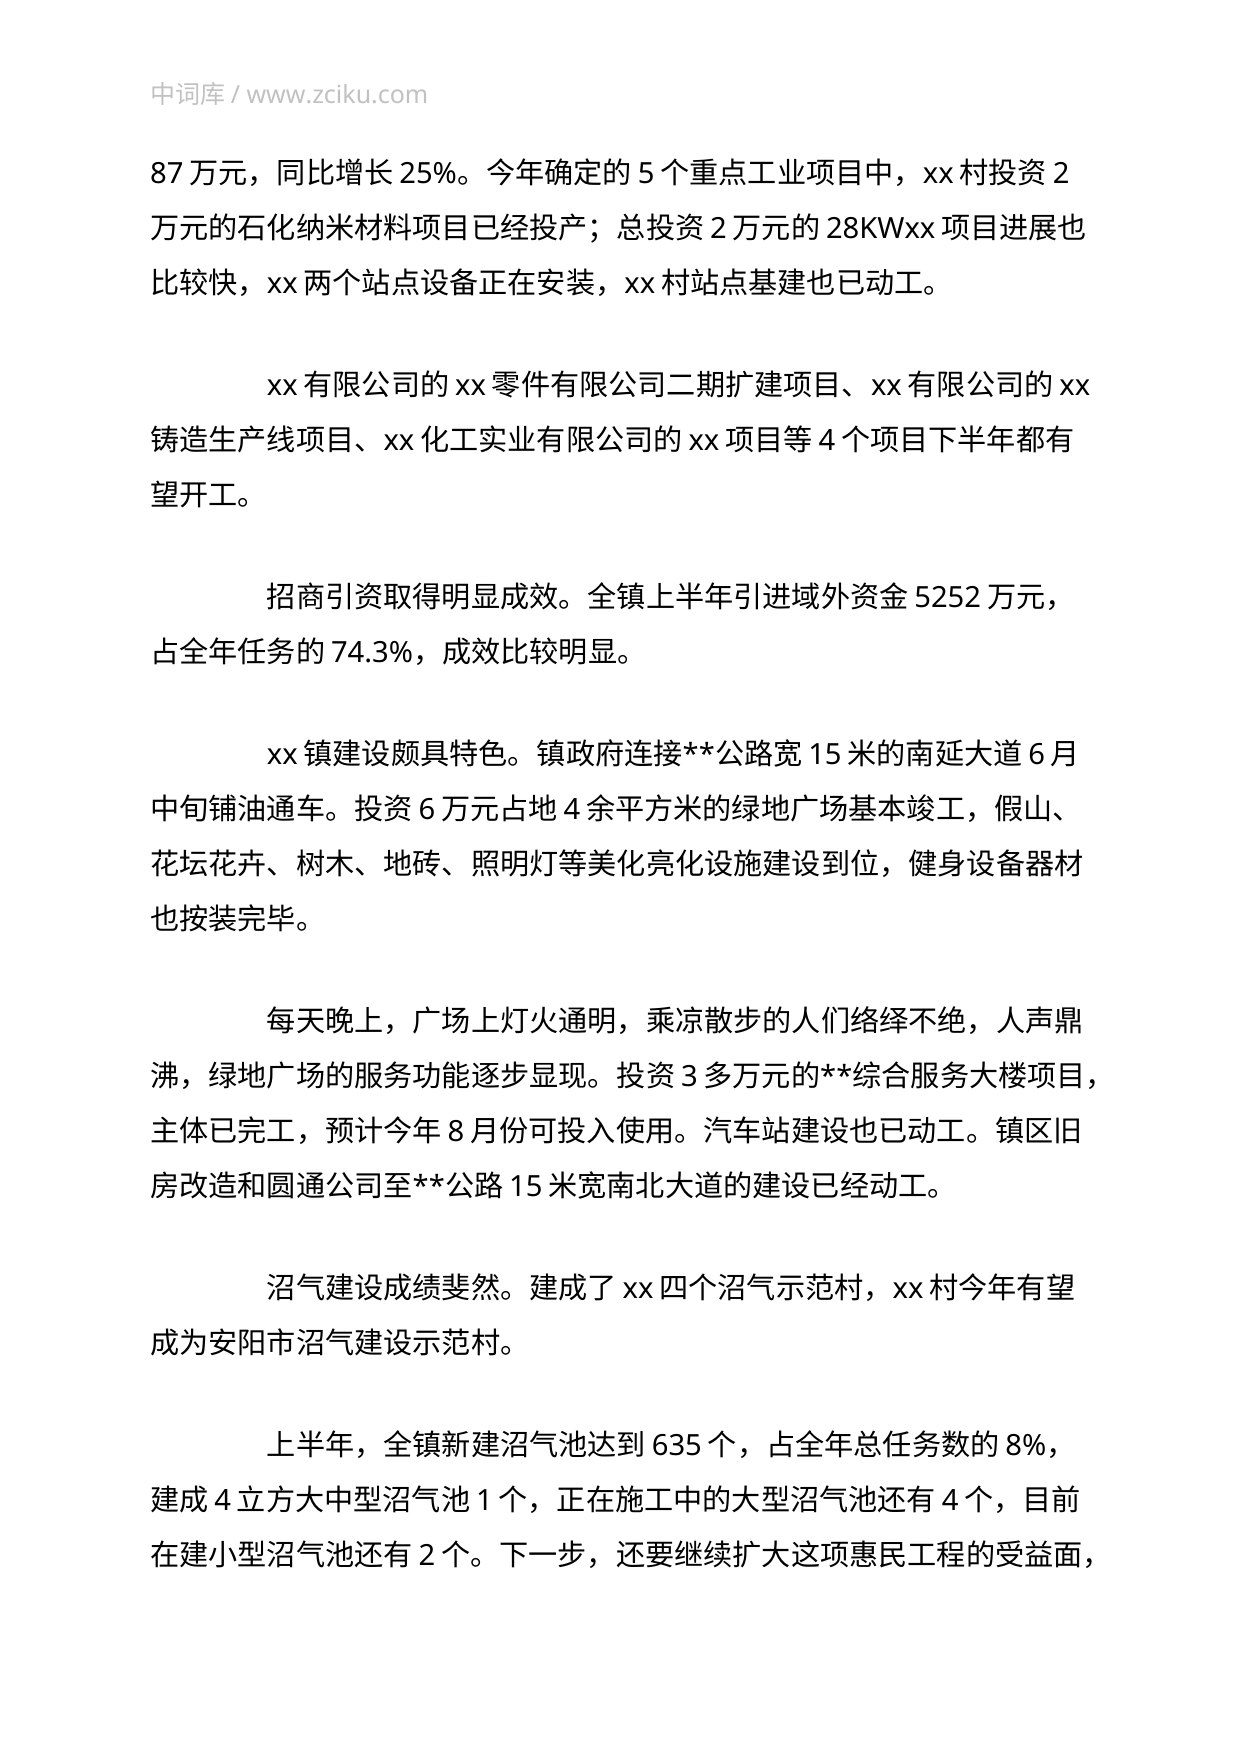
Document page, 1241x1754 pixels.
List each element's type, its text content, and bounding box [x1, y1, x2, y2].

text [150, 1421, 1090, 1573]
text 沼气建设成绩斐然。建成了xx四个沼气示范村，xx村今年有望成为安阳市沼气建设示范村。 [150, 1264, 1090, 1362]
text xx镇建设颇具特色。镇政府连接**公路宽15米的南延大道6月中旬铺油通车。投资6万元占地4余平方米的绿地广场基本竣工，假山、花坛花卉、树木、地砖、照明灯等美化亮化设施建设到位，健身设备器材也按装完毕。 [150, 731, 1090, 938]
text xx有限公司的xx零件有限公司二期扩建项目、xx有限公司的xx铸造生产线项目、xx化工实业有限公司的xx项目等4个项目下半年都有望开工。 [150, 362, 1090, 514]
text 每天晚上，广场上灯火通明，乘凉散步的人们络绎不绝，人声鼎沸，绿地广场的服务功能逐步显现。投资3多万元的**综合服务大楼项目，主体已完工，预计今年8月份可投入使用。汽车站建设也已动工。镇区旧房改造和圆通公司至**公路15米宽南北大道的建设已经动工。 [150, 997, 1090, 1205]
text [150, 150, 1090, 302]
text 招商引资取得明显成效。全镇上半年引进域外资金5252万元，占全年任务的74.3%，成效比较明显。 [150, 574, 1090, 671]
